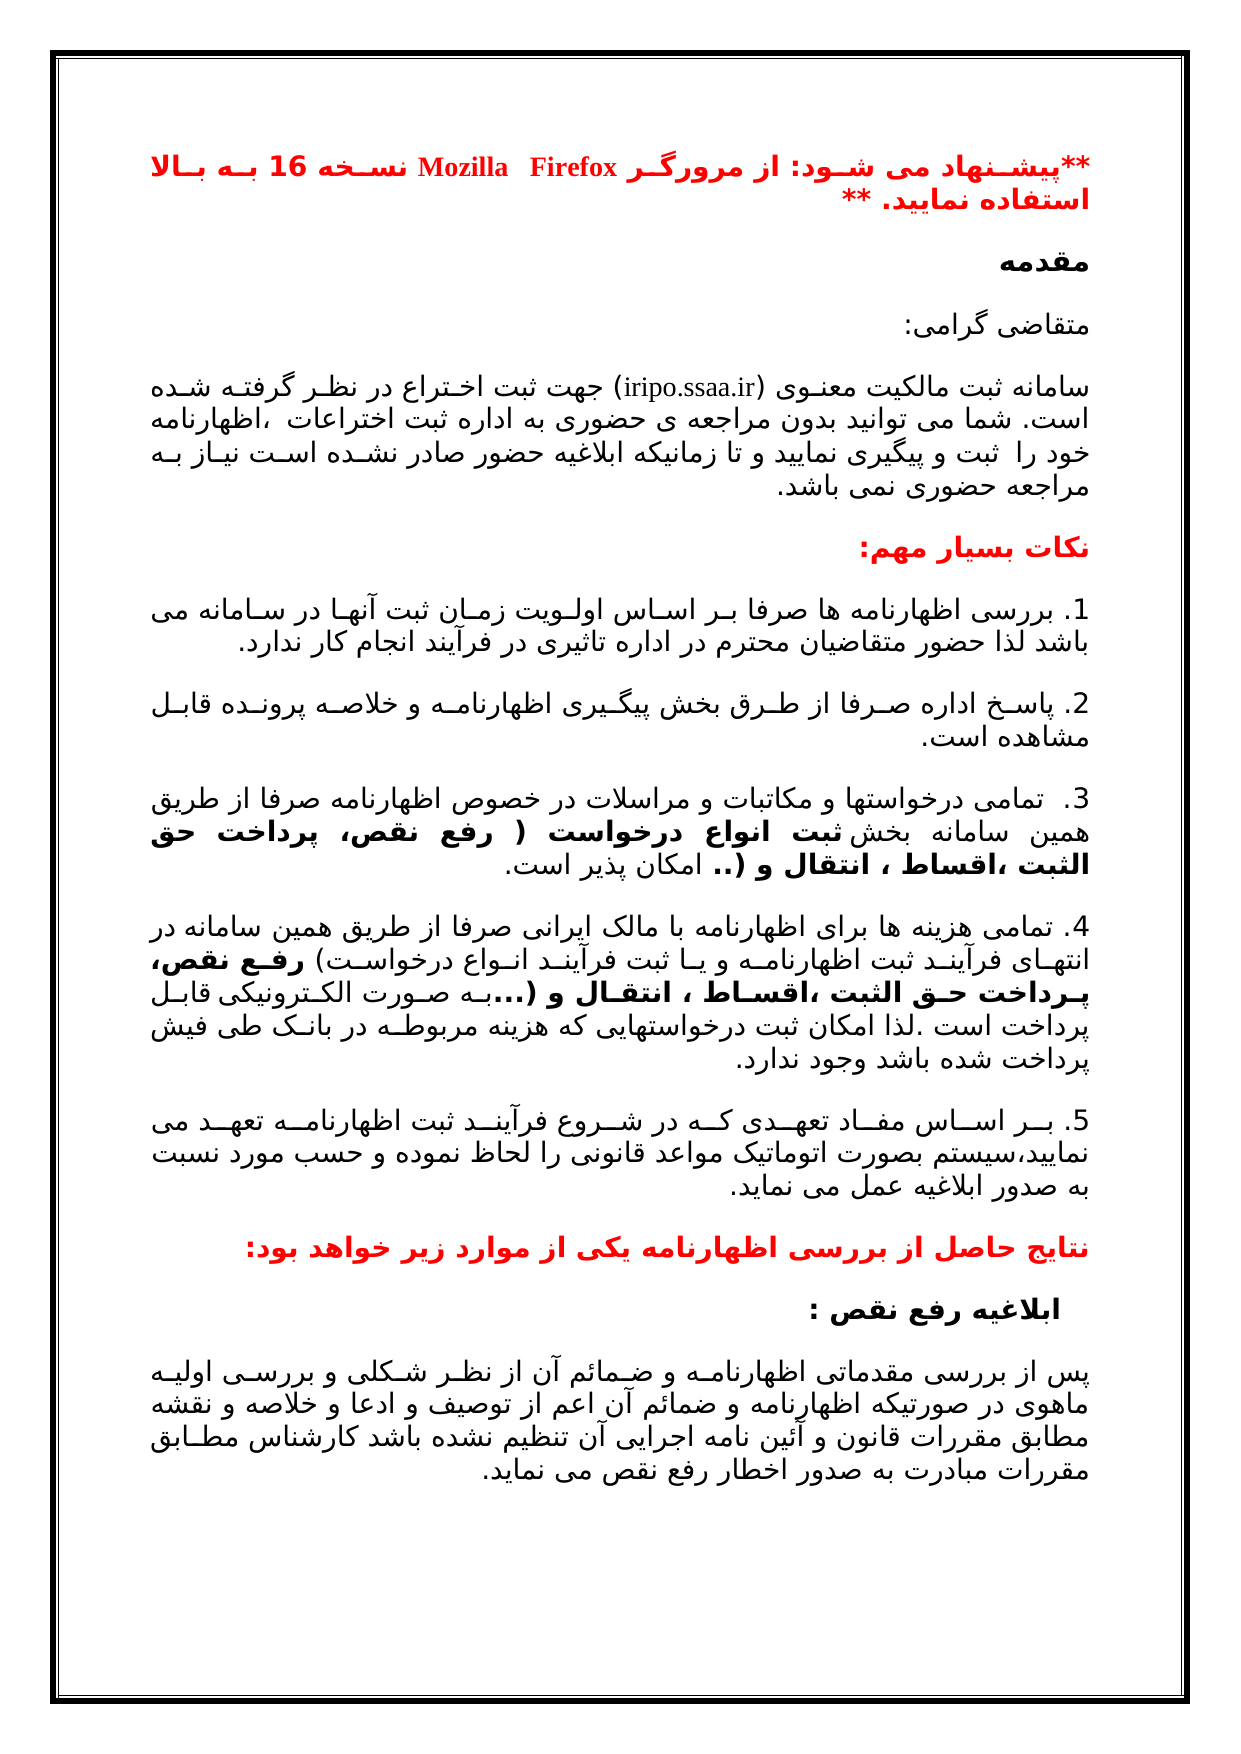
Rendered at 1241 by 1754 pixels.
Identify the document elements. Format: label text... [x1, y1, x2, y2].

text 4. تمامی هزینه ها برای اظهارنامه با مالک ایرانی صرفا از طریق همین سامانه در انتهای فرآیند ثبت اظهارنامه و یا ثبت فرآیند انواع درخواست) رفع نقص، پرداخت حق الثبت ،اقساط ، انتقال و (...به صورت الکترونیکی قابل پرداخت است .لذا امکان ثبت درخواستهایی که هزینه مربوطه در بانک طی فیش پرداخت شده باشد وجود ندارد. [150, 910, 1090, 1075]
text سامانه ثبت مالکیت معنوی (iripo.ssaa.ir) جهت ثبت اختراع در نظر گرفته شده است. شما می توانید بدون مراجعه ی حضوری به اداره ثبت اختراعات ،اظهارنامه خود را ثبت و پیگیری نمایید و تا زمانیکه ابلاغیه حضور صادر نشده است نیاز به مراجعه حضوری نمی باشد. [150, 370, 1090, 502]
text 3. تمامی درخواستها و مکاتبات و مراسلات در خصوص اظهارنامه صرفا از طریق همین سامانه بخش ثبت انواع درخواست ( رفع نقص، پرداخت حق الثبت ،اقساط ، انتقال و (.. امکان پذیر است. [150, 782, 1090, 881]
text 5. بر اساس مفاد تعهدی که در شروع فرآیند ثبت اظهارنامه تعهد می نمایید،سیستم بصورت اتوماتیک مواعد قانونی را لحاظ نموده و حسب مورد نسبت به صدور ابلاغیه عمل می نماید. [150, 1104, 1090, 1202]
text پس از بررسی مقدماتی اظهارنامه و ضمائم آن از نظر شکلی و بررسی اولیه ماهوی در صورتیکه اظهارنامه و ضمائم آن اعم از توصیف و ادعا و خلاصه و نقشه مطابق مقررات قانون و آئین نامه اجرایی آن تنظیم نشده باشد کارشناس مطابق مقررات مبادرت به صدور اخطار رفع نقص می نماید. [150, 1355, 1090, 1486]
text 1. بررسی اظهارنامه ها صرفا بر اساس اولویت زمان ثبت آنها در سامانه می باشد لذا حضور متقاضیان محترم در اداره تاثیری در فرآیند انجام کار ندارد. [150, 593, 1090, 658]
text ابلاغیه رفع نقص : [150, 1293, 1090, 1326]
text نکات بسیار مهم: [150, 531, 1090, 564]
text 2. پاسخ اداره صرفا از طرق بخش پیگیری اظهارنامه و خلاصه پرونده قابل مشاهده است. [150, 687, 1090, 753]
text مقدمه [150, 245, 1090, 279]
text **پیشنهاد می شود: از مرورگر Mozilla Firefox نسخه 16 به بالا استفاده نمایید. ** [150, 150, 1090, 216]
text نتایج حاصل از بررسی اظهارنامه یکی از موارد زیر خواهد بود: [150, 1231, 1090, 1264]
text متقاضی گرامی: [150, 308, 1090, 341]
